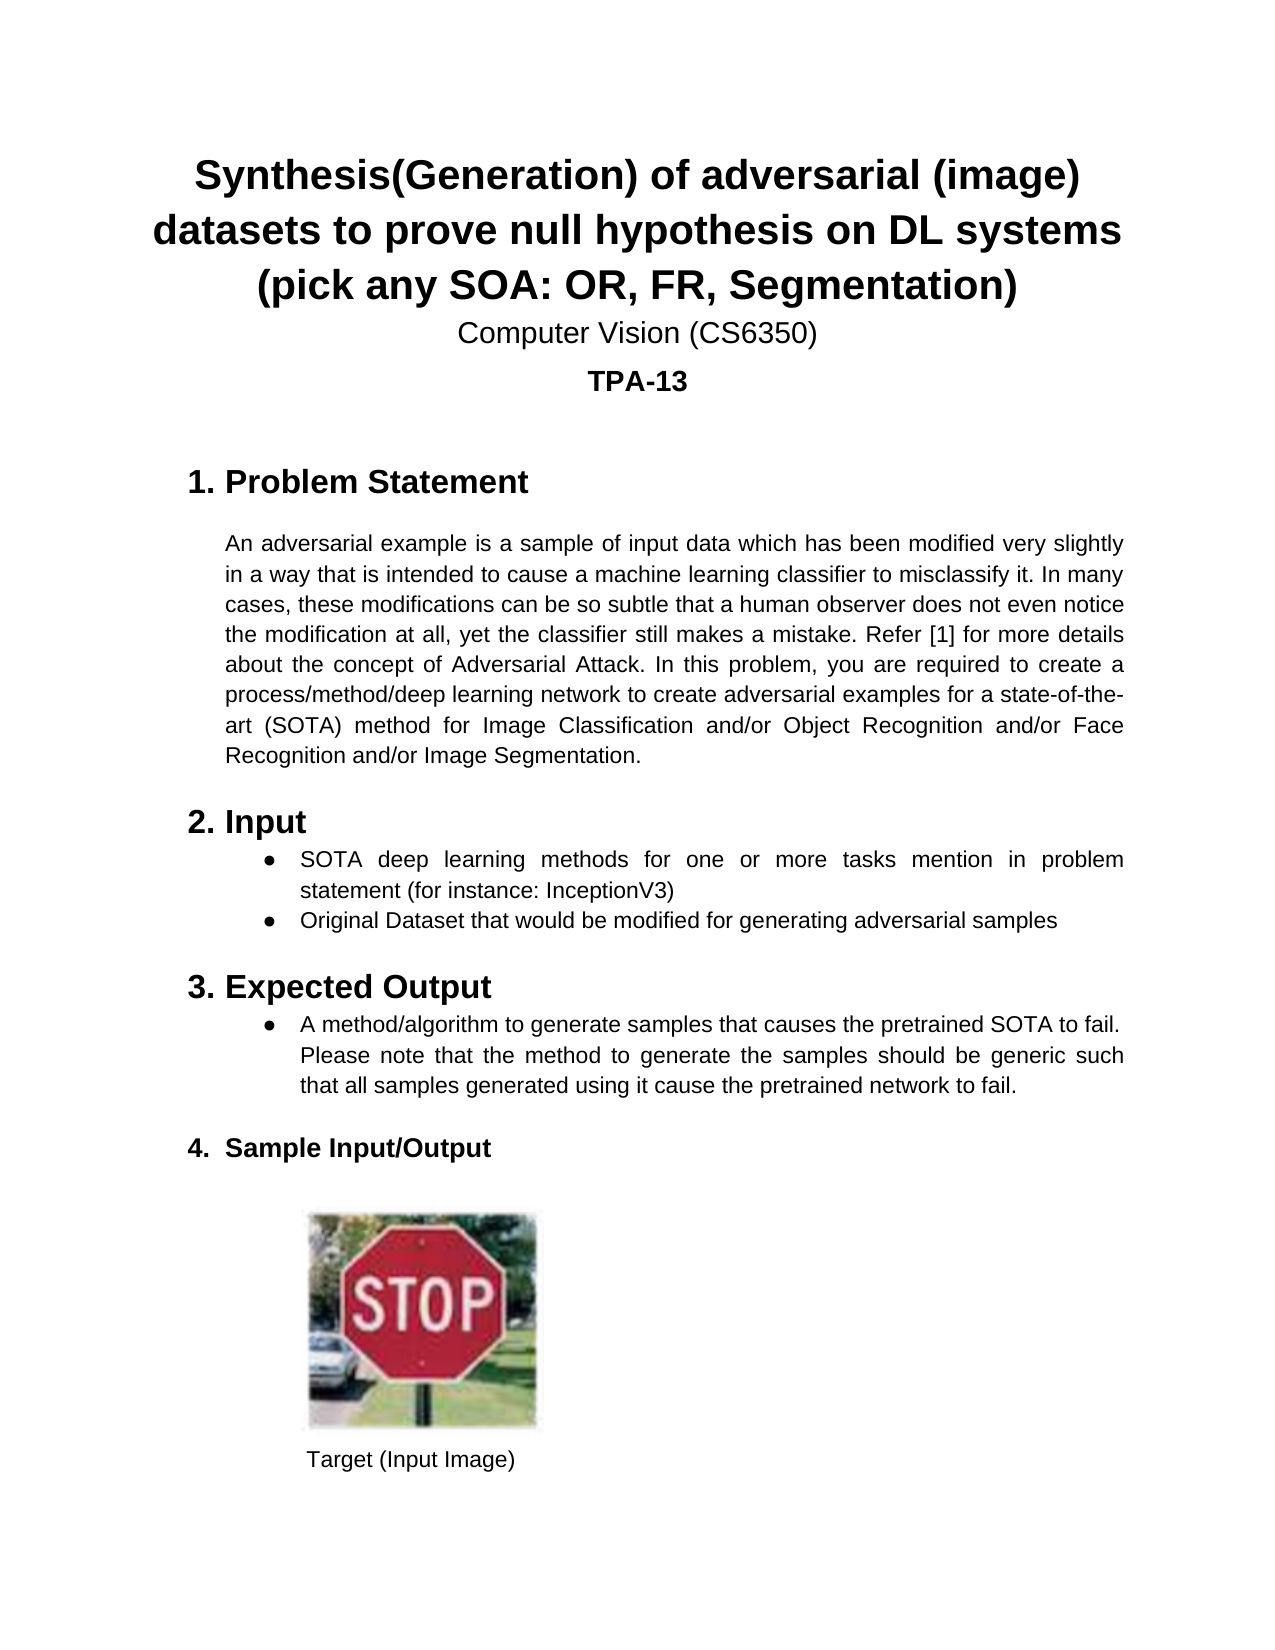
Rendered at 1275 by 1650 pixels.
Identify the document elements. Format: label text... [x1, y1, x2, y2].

text TPA-13 [150, 364, 1125, 398]
list Expected Output [187, 967, 1125, 1006]
picture [300, 1198, 544, 1443]
text Please note that the method to generate the samples should be generic such that all samples generated using it cause the pretrained network to fail. [300, 1042, 1125, 1098]
text Synthesis(Generation) of adversarial (image) datasets to prove null hypothesis on DL systems (pick any SOA: OR, FR, Segmentation) [150, 150, 1125, 308]
list Sample Input/Output [187, 1132, 1125, 1163]
list Problem Statement [187, 462, 1125, 500]
list Input [187, 802, 1125, 841]
text An adversarial example is a sample of input data which has been modified very slightly in a way that is intended to cause a machine learning classifier to misclassify it. In many cases, these modifications can be so subtle that a human observer does not even notice the modification at all, yet the classifier still makes a mistake. Refer [1] for more details about the concept of Adversarial Attack. In this problem, you are required to create a process/method/deep learning network to create adversarial examples for a state-of-the-art (SOTA) method for Image Classification and/or Object Recognition and/or Face Recognition and/or Image Segmentation. [225, 530, 1125, 768]
list Original Dataset that would be modified for generating adversarial samples [262, 907, 1125, 933]
text Computer Vision (CS6350) [150, 315, 1125, 350]
list A method/algorithm to generate samples that causes the pretrained SOTA to fail. [262, 1011, 1125, 1038]
list SOTA deep learning methods for one or more tasks mention in problem statement (for instance: InceptionV3) [262, 846, 1125, 903]
text Target (Input Image) [300, 1446, 1125, 1472]
